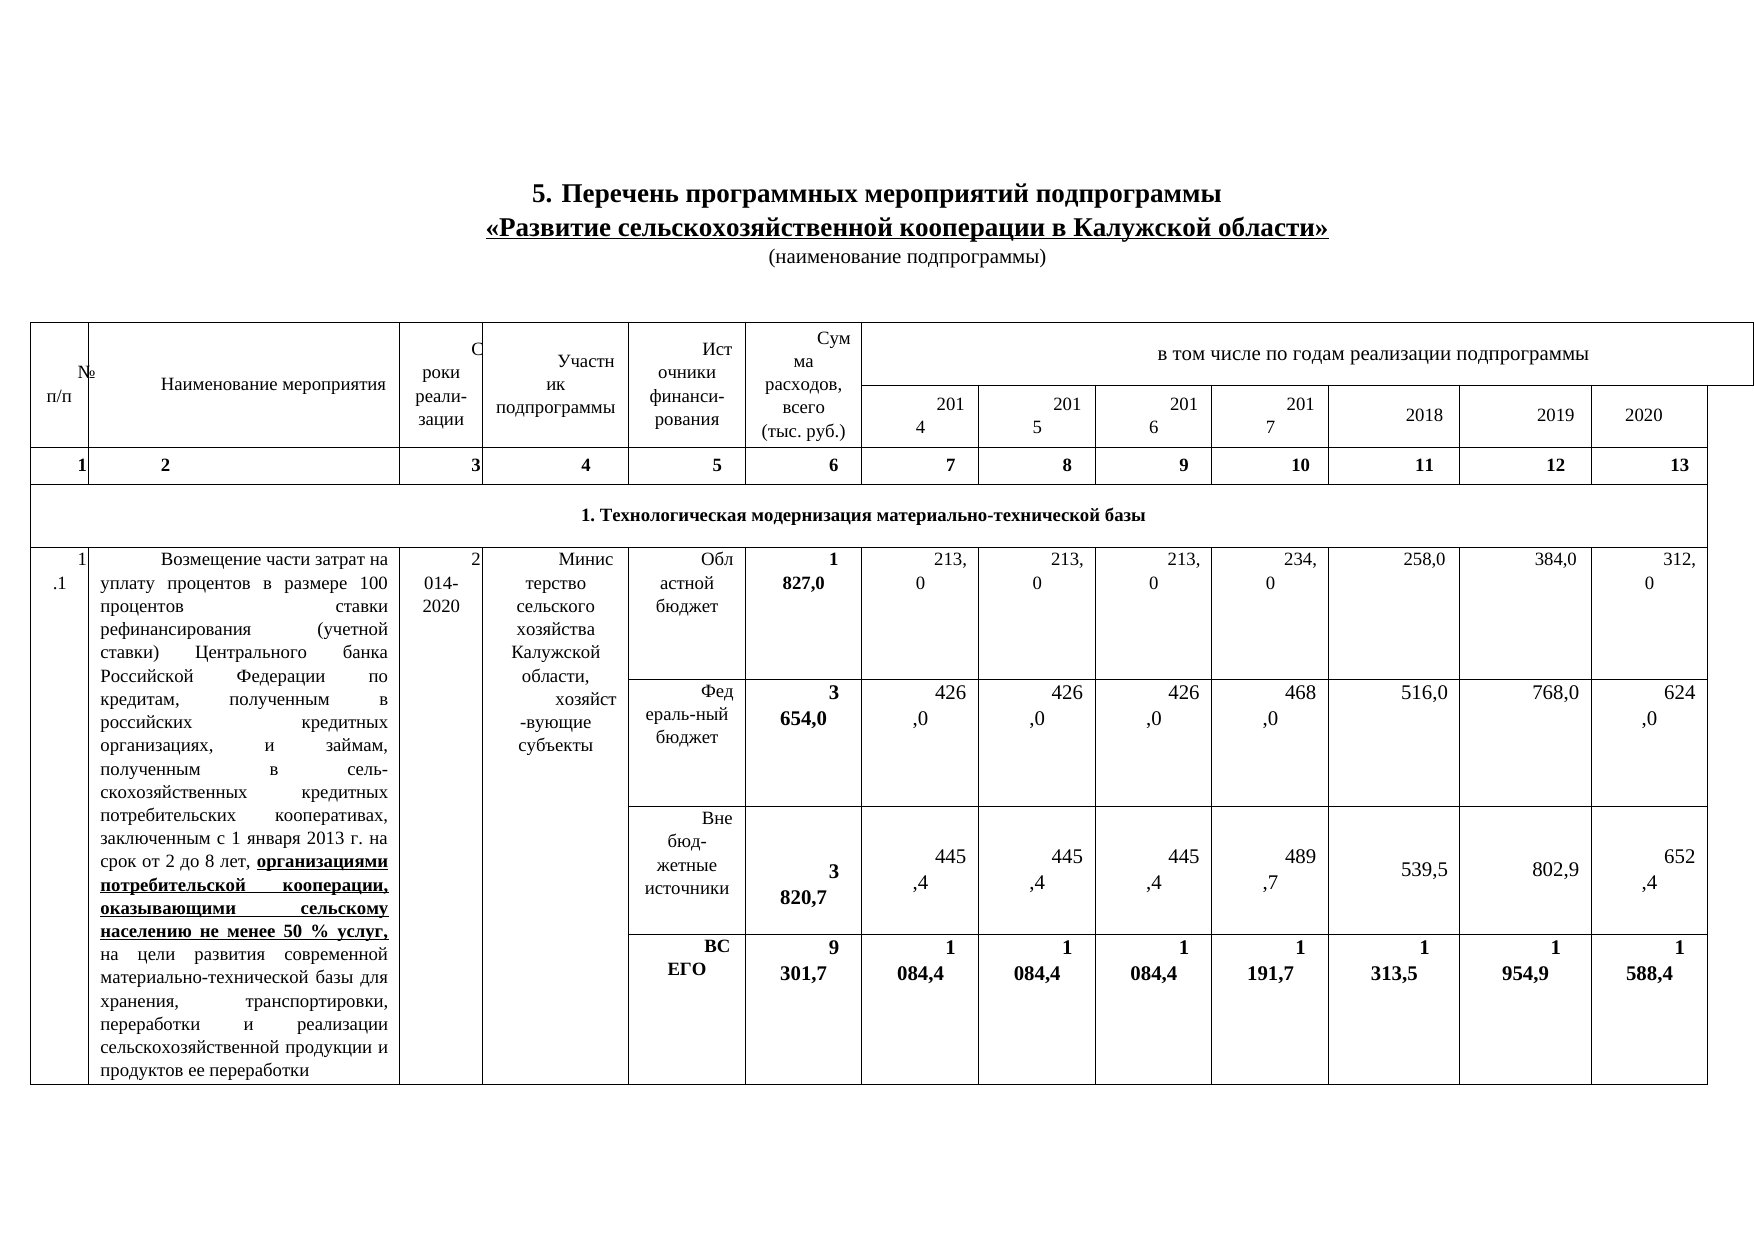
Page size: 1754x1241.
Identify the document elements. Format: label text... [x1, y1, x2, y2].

table_cell 539,5 [1329, 807, 1459, 933]
table_cell 213,0 [862, 548, 978, 678]
table_cell 652,4 [1592, 807, 1707, 933]
table_cell 13 [1592, 448, 1707, 484]
table_cell ВСЕГО [629, 935, 745, 1083]
table_header Сроки реали-зации [400, 323, 482, 447]
table_cell 468,0 [1212, 680, 1328, 806]
table_cell 802,9 [1460, 807, 1591, 933]
table_cell 384,0 [1460, 548, 1591, 678]
table_cell 445,4 [862, 807, 978, 933]
table_cell 8 [979, 448, 1095, 484]
table_cell 624,0 [1592, 680, 1707, 806]
table_cell 2015 [979, 386, 1095, 447]
table_header Участник подпрограммы [483, 323, 628, 447]
table_cell 2016 [1096, 386, 1211, 447]
table_cell 258,0 [1329, 548, 1459, 678]
table_cell 1 084,4 [1096, 935, 1211, 1083]
table_cell Федераль-ный бюджет [629, 680, 745, 806]
table_cell 1 084,4 [862, 935, 978, 1083]
table_header в том числе по годам реализации подпрограммы [862, 323, 1753, 384]
table_cell 1 954,9 [1460, 935, 1591, 1083]
table_cell 5 [629, 448, 745, 484]
table_cell 213,0 [979, 548, 1095, 678]
table_cell 1 [31, 448, 88, 484]
table_cell 489,7 [1212, 807, 1328, 933]
table_cell 11 [1329, 448, 1459, 484]
table_cell 445,4 [979, 807, 1095, 933]
table_cell 1 191,7 [1212, 935, 1328, 1083]
text (наименование подпрограммы) [118, 244, 1636, 268]
table_cell 2014 [862, 386, 978, 447]
table_cell 516,0 [1329, 680, 1459, 806]
table_cell 768,0 [1460, 680, 1591, 806]
table_cell Внебюд-жетные источники [629, 807, 745, 933]
table_cell 312,0 [1592, 548, 1707, 678]
table_cell 2020 [1592, 386, 1707, 447]
table_cell 6 [746, 448, 861, 484]
table_header Источники финанси-рования [629, 323, 745, 447]
table_cell 1. Технологическая модернизация материально-технической базы [31, 485, 1707, 547]
table_cell 426,0 [979, 680, 1095, 806]
text «Развитие сельскохозяйственной кооперации в Калужской области» [118, 211, 1636, 242]
table_cell 1 313,5 [1329, 935, 1459, 1083]
table_cell 2018 [1329, 386, 1459, 447]
table_cell 1 827,0 [746, 548, 861, 678]
table_cell 4 [483, 448, 628, 484]
table_cell 2 [89, 448, 399, 484]
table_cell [483, 548, 628, 1083]
table_cell 2014-2020 [400, 548, 482, 1083]
table_header Наименование мероприятия [89, 323, 399, 447]
table_cell 3 654,0 [746, 680, 861, 806]
table_cell 3 820,7 [746, 807, 861, 933]
table_cell 1 588,4 [1592, 935, 1707, 1083]
table_cell 426,0 [1096, 680, 1211, 806]
table_cell 2019 [1460, 386, 1591, 447]
table_cell 9 301,7 [746, 935, 861, 1083]
table_cell 1 084,4 [979, 935, 1095, 1083]
table_cell 7 [862, 448, 978, 484]
table_cell 10 [1212, 448, 1328, 484]
table_cell 1.1 [31, 548, 88, 1083]
table_cell 213,0 [1096, 548, 1211, 678]
table_cell 2017 [1212, 386, 1328, 447]
table_cell 426,0 [862, 680, 978, 806]
table_cell Областной бюджет [629, 548, 745, 678]
table_header Сумма расходов, всего (тыс. руб.) [746, 323, 861, 447]
list Перечень программных мероприятий подпрограммы [118, 177, 1636, 208]
table_cell 12 [1460, 448, 1591, 484]
table_cell 9 [1096, 448, 1211, 484]
table_cell 234,0 [1212, 548, 1328, 678]
table_header № п/п [31, 323, 88, 447]
table_cell 3 [400, 448, 482, 484]
table_cell 445,4 [1096, 807, 1211, 933]
table_cell Возмещение части затрат на уплату процентов в размере 100 процентов ставки рефинансирования (учетной ставки) Центрального банка Российской Федерации по кредитам, полученным в российских кредитных организациях, и займам, полученным в сель-скохозяйственных кредитных потребительских кооперативах, заключенным с 1 января . на срок от 2 до 8 лет, организациями потребительской кооперации, оказывающими сельскому населению не менее 50 % услуг, на цели развития современной материально-технической базы для хранения, транспортировки, переработки и реализации сельскохозяйственной продукции и продуктов ее переработки [89, 548, 399, 1083]
